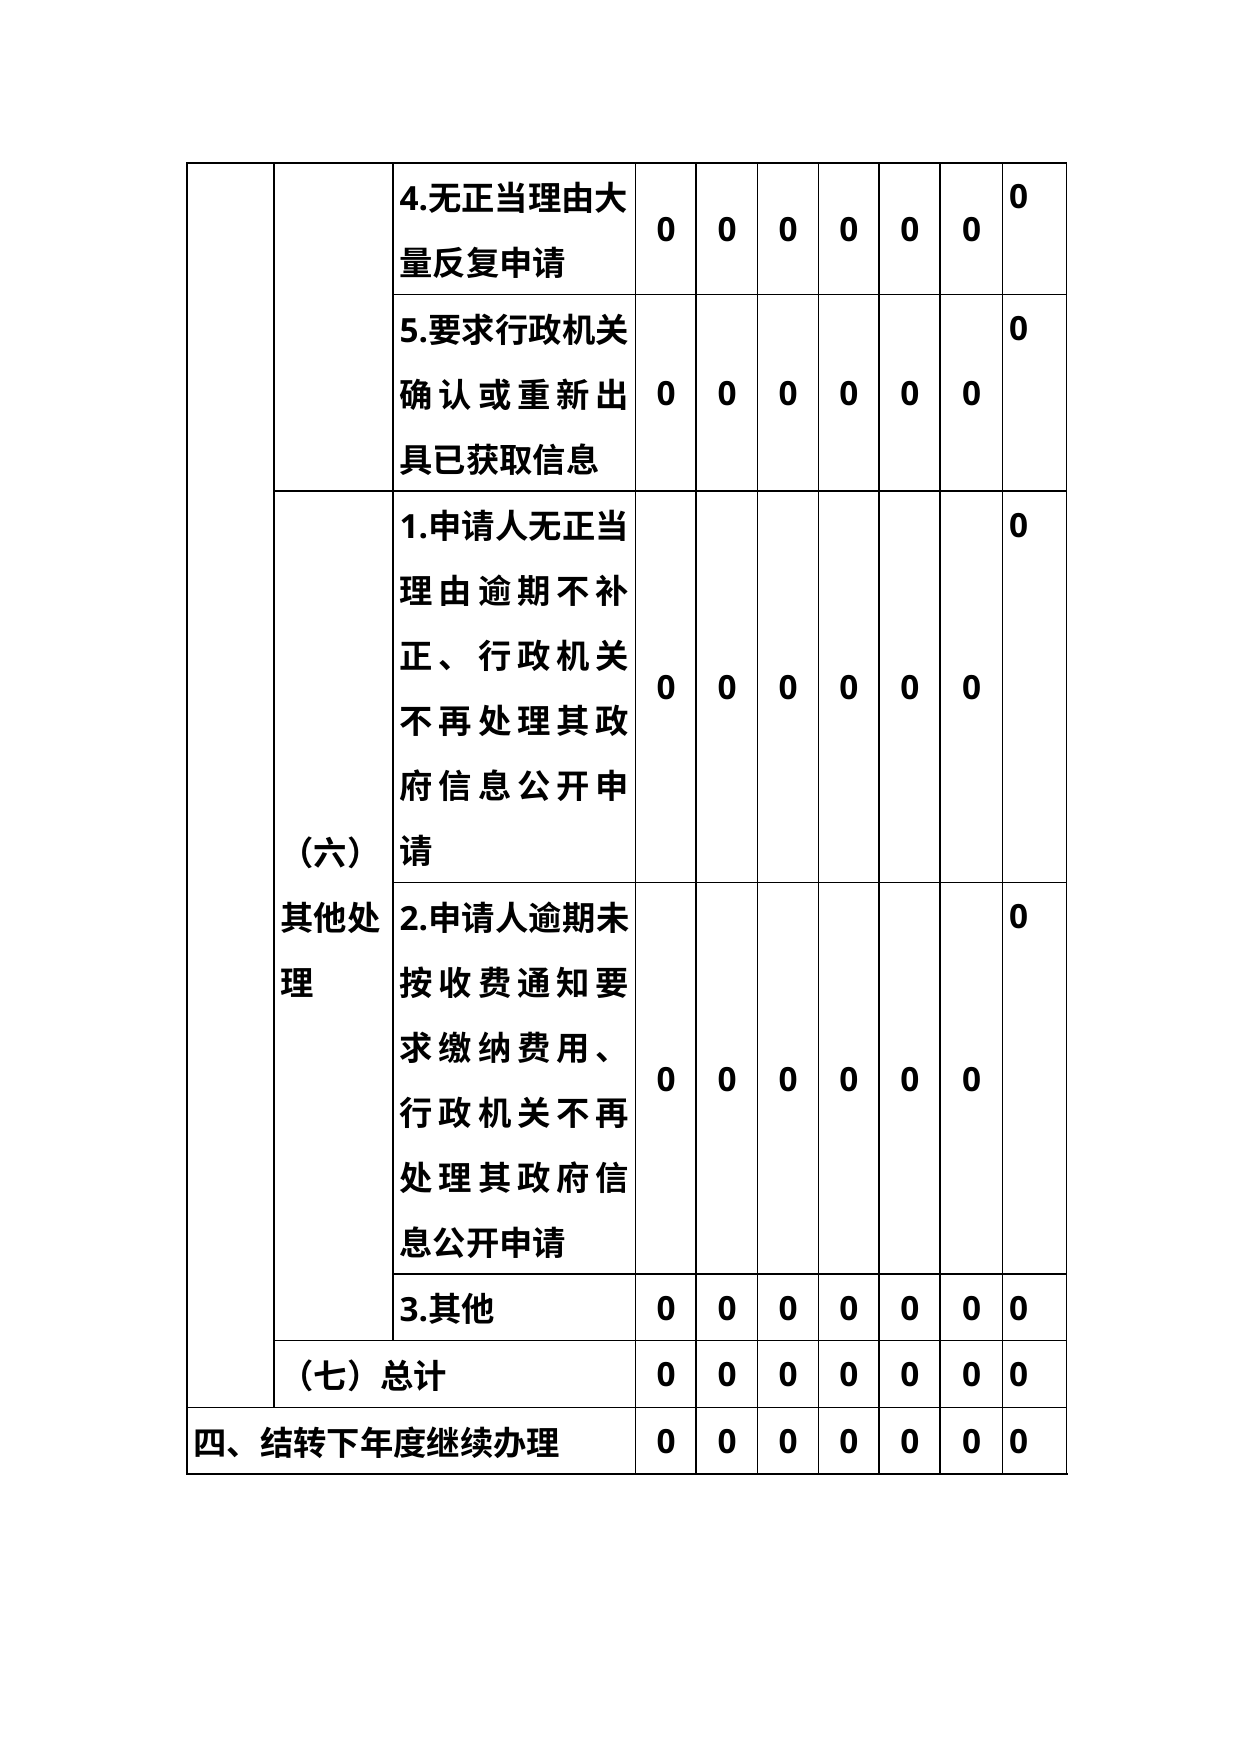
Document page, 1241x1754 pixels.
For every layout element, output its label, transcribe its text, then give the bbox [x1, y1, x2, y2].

table_cell 0 [697, 1341, 757, 1406]
table_cell 0 [941, 295, 1002, 490]
table_cell 0 [1003, 1275, 1066, 1340]
table_cell 0 [636, 1408, 695, 1473]
table_cell 0 [819, 1408, 878, 1473]
table_cell 0 [758, 164, 818, 293]
table_cell 0 [758, 1275, 818, 1340]
table_cell 0 [819, 164, 878, 293]
table_cell 2.申请人逾期未按收费通知要求缴纳费用、行政机关不再处理其政府信息公开申请 [394, 883, 635, 1273]
table_cell 0 [819, 1275, 878, 1340]
table_cell 3.其他 [394, 1275, 635, 1340]
table_cell 0 [697, 1408, 757, 1473]
table_cell 0 [941, 1408, 1002, 1473]
table_cell 4.无正当理由大量反复申请 [394, 164, 635, 293]
table_cell 0 [758, 1408, 818, 1473]
table_cell 0 [819, 883, 878, 1273]
table_cell 0 [758, 492, 818, 882]
table_cell 0 [819, 1341, 878, 1406]
table_cell 0 [697, 492, 757, 882]
table_cell 0 [941, 1275, 1002, 1340]
table_cell 0 [941, 1341, 1002, 1406]
table_cell 0 [819, 295, 878, 490]
table_cell 0 [636, 883, 695, 1273]
table_cell 1.申请人无正当理由逾期不补正、行政机关不再处理其政府信息公开申请 [394, 492, 635, 882]
table_cell 0 [636, 492, 695, 882]
table_cell 0 [880, 1408, 939, 1473]
table_cell 0 [880, 1341, 939, 1406]
table_cell （六）其他处理 [275, 492, 392, 1340]
table_cell 0 [636, 164, 695, 293]
table_cell 四、结转下年度继续办理 [188, 1408, 635, 1473]
table_cell 0 [1003, 164, 1066, 293]
table_cell 0 [636, 1341, 695, 1406]
table_cell 0 [758, 883, 818, 1273]
table_cell 0 [758, 1341, 818, 1406]
table_cell 0 [880, 492, 939, 882]
table_cell 0 [819, 492, 878, 882]
table_cell 0 [880, 164, 939, 293]
table_cell 5.要求行政机关确认或重新出具已获取信息 [394, 295, 635, 490]
table_cell 0 [697, 1275, 757, 1340]
table_cell 0 [1003, 492, 1066, 882]
table_cell 0 [880, 883, 939, 1273]
table_cell （七）总计 [275, 1341, 635, 1406]
table_cell 0 [636, 1275, 695, 1340]
table_cell 0 [941, 492, 1002, 882]
table_cell 0 [880, 1275, 939, 1340]
table_cell 0 [1003, 295, 1066, 490]
table_cell 0 [697, 883, 757, 1273]
table_cell 0 [636, 295, 695, 490]
table_cell 0 [1003, 883, 1066, 1273]
table_cell 0 [941, 883, 1002, 1273]
table_cell 0 [697, 164, 757, 293]
table_cell 0 [941, 164, 1002, 293]
table_cell 0 [1003, 1341, 1066, 1406]
table_cell 0 [758, 295, 818, 490]
table_cell 0 [1003, 1408, 1066, 1473]
table_cell 0 [697, 295, 757, 490]
table_cell 0 [880, 295, 939, 490]
